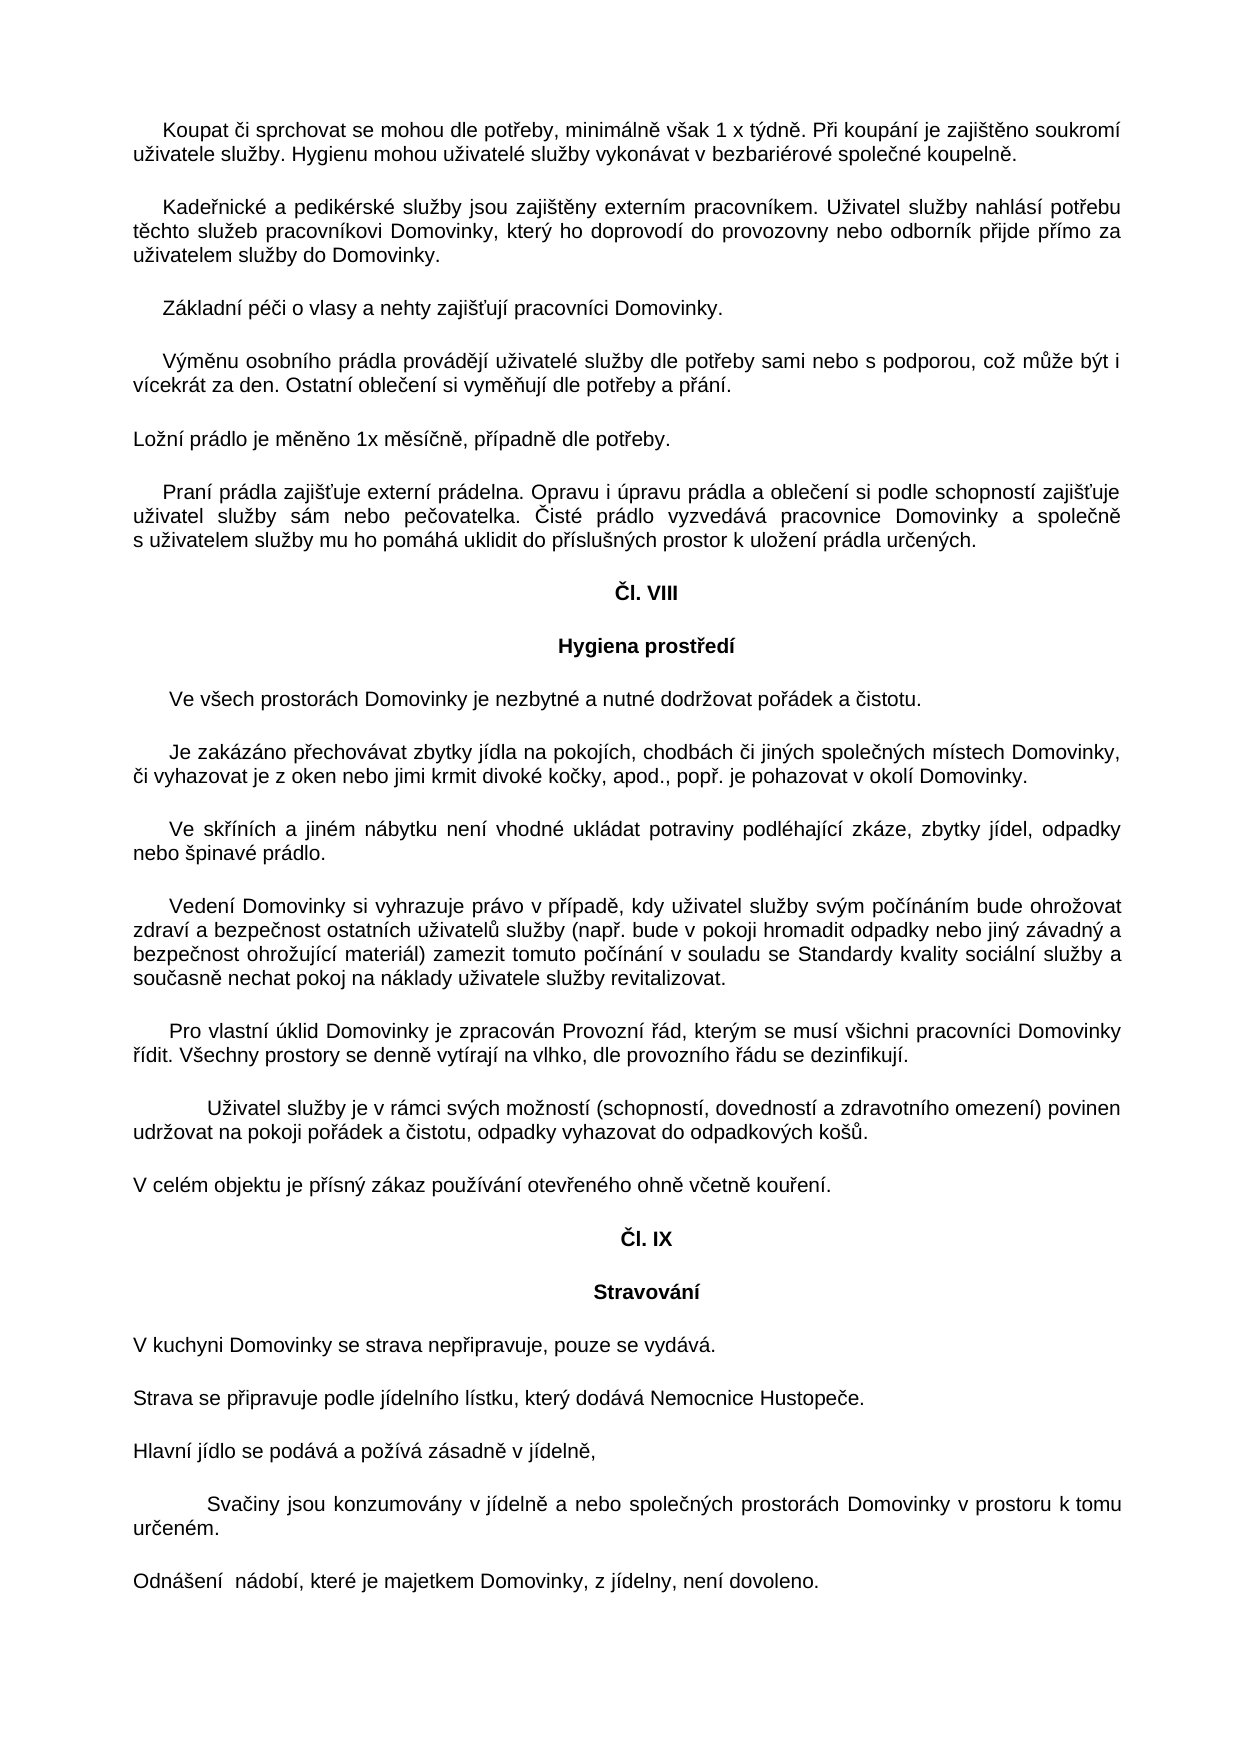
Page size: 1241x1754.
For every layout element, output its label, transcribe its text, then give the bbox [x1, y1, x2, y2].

text Je zakázáno přechovávat zbytky jídla na pokojích, chodbách či jiných společných místech Domovinky, či vyhazovat je z oken nebo jimi krmit divoké kočky, apod., popř. je pohazovat v okolí Domovinky. [133, 740, 1122, 788]
text Strava se připravuje podle jídelního lístku, který dodává Nemocnice Hustopeče. [133, 1386, 1122, 1410]
text Hlavní jídlo se podává a požívá zásadně v jídelně, [133, 1439, 1122, 1463]
text Kadeřnické a pedikérské služby jsou zajištěny externím pracovníkem. Uživatel služby nahlásí potřebu těchto služeb pracovníkovi Domovinky, který ho doprovodí do provozovny nebo odborník přijde přímo za uživatelem služby do Domovinky. [133, 195, 1122, 267]
text Ložní prádlo je měněno 1x měsíčně, případně dle potřeby. [133, 426, 1122, 450]
text Odnášení nádobí, které je majetkem Domovinky, z jídelny, není dovoleno. [133, 1569, 1122, 1593]
text Praní prádla zajišťuje externí prádelna. Opravu i úpravu prádla a oblečení si podle schopností zajišťuje uživatel služby sám nebo pečovatelka. Čisté prádlo vyzvedává pracovnice Domovinky a společně s uživatelem služby mu ho pomáhá uklidit do příslušných prostor k uložení prádla určených. [133, 479, 1122, 551]
text Ve skříních a jiném nábytku není vhodné ukládat potraviny podléhající zkáze, zbytky jídel, odpadky nebo špinavé prádlo. [133, 817, 1122, 865]
text Svačiny jsou konzumovány v jídelně a nebo společných prostorách Domovinky v prostoru k tomu určeném. [133, 1492, 1122, 1540]
text Pro vlastní úklid Domovinky je zpracován Provozní řád, kterým se musí všichni pracovníci Domovinky řídit. Všechny prostory se denně vytírají na vlhko, dle provozního řádu se dezinfikují. [133, 1019, 1122, 1067]
text Vedení Domovinky si vyhrazuje právo v případě, kdy uživatel služby svým počínáním bude ohrožovat zdraví a bezpečnost ostatních uživatelů služby (např. bude v pokoji hromadit odpadky nebo jiný závadný a bezpečnost ohrožující materiál) zamezit tomuto počínání v souladu se Standardy kvality sociální služby a současně nechat pokoj na náklady uživatele služby revitalizovat. [133, 894, 1122, 990]
text Hygiena prostředí [171, 634, 1122, 658]
text Uživatel služby je v rámci svých možností (schopností, dovedností a zdravotního omezení) povinen udržovat na pokoji pořádek a čistotu, odpadky vyhazovat do odpadkových košů. [133, 1096, 1122, 1144]
text Ve všech prostorách Domovinky je nezbytné a nutné dodržovat pořádek a čistotu. [133, 687, 1122, 711]
text Čl. VIII [171, 581, 1122, 604]
text V kuchyni Domovinky se strava nepřipravuje, pouze se vydává. [133, 1333, 1122, 1357]
text V celém objektu je přísný zákaz používání otevřeného ohně včetně kouření. [133, 1173, 1122, 1197]
text Výměnu osobního prádla provádějí uživatelé služby dle potřeby sami nebo s podporou, což může být i vícekrát za den. Ostatní oblečení si vyměňují dle potřeby a přání. [133, 349, 1122, 397]
text Stravování [171, 1279, 1122, 1303]
text Základní péči o vlasy a nehty zajišťují pracovníci Domovinky. [133, 296, 1122, 320]
text Koupat či sprchovat se mohou dle potřeby, minimálně však 1 x týdně. Při koupání je zajištěno soukromí uživatele služby. Hygienu mohou uživatelé služby vykonávat v bezbariérové společné koupelně. [133, 118, 1122, 166]
text Čl. IX [171, 1226, 1122, 1250]
